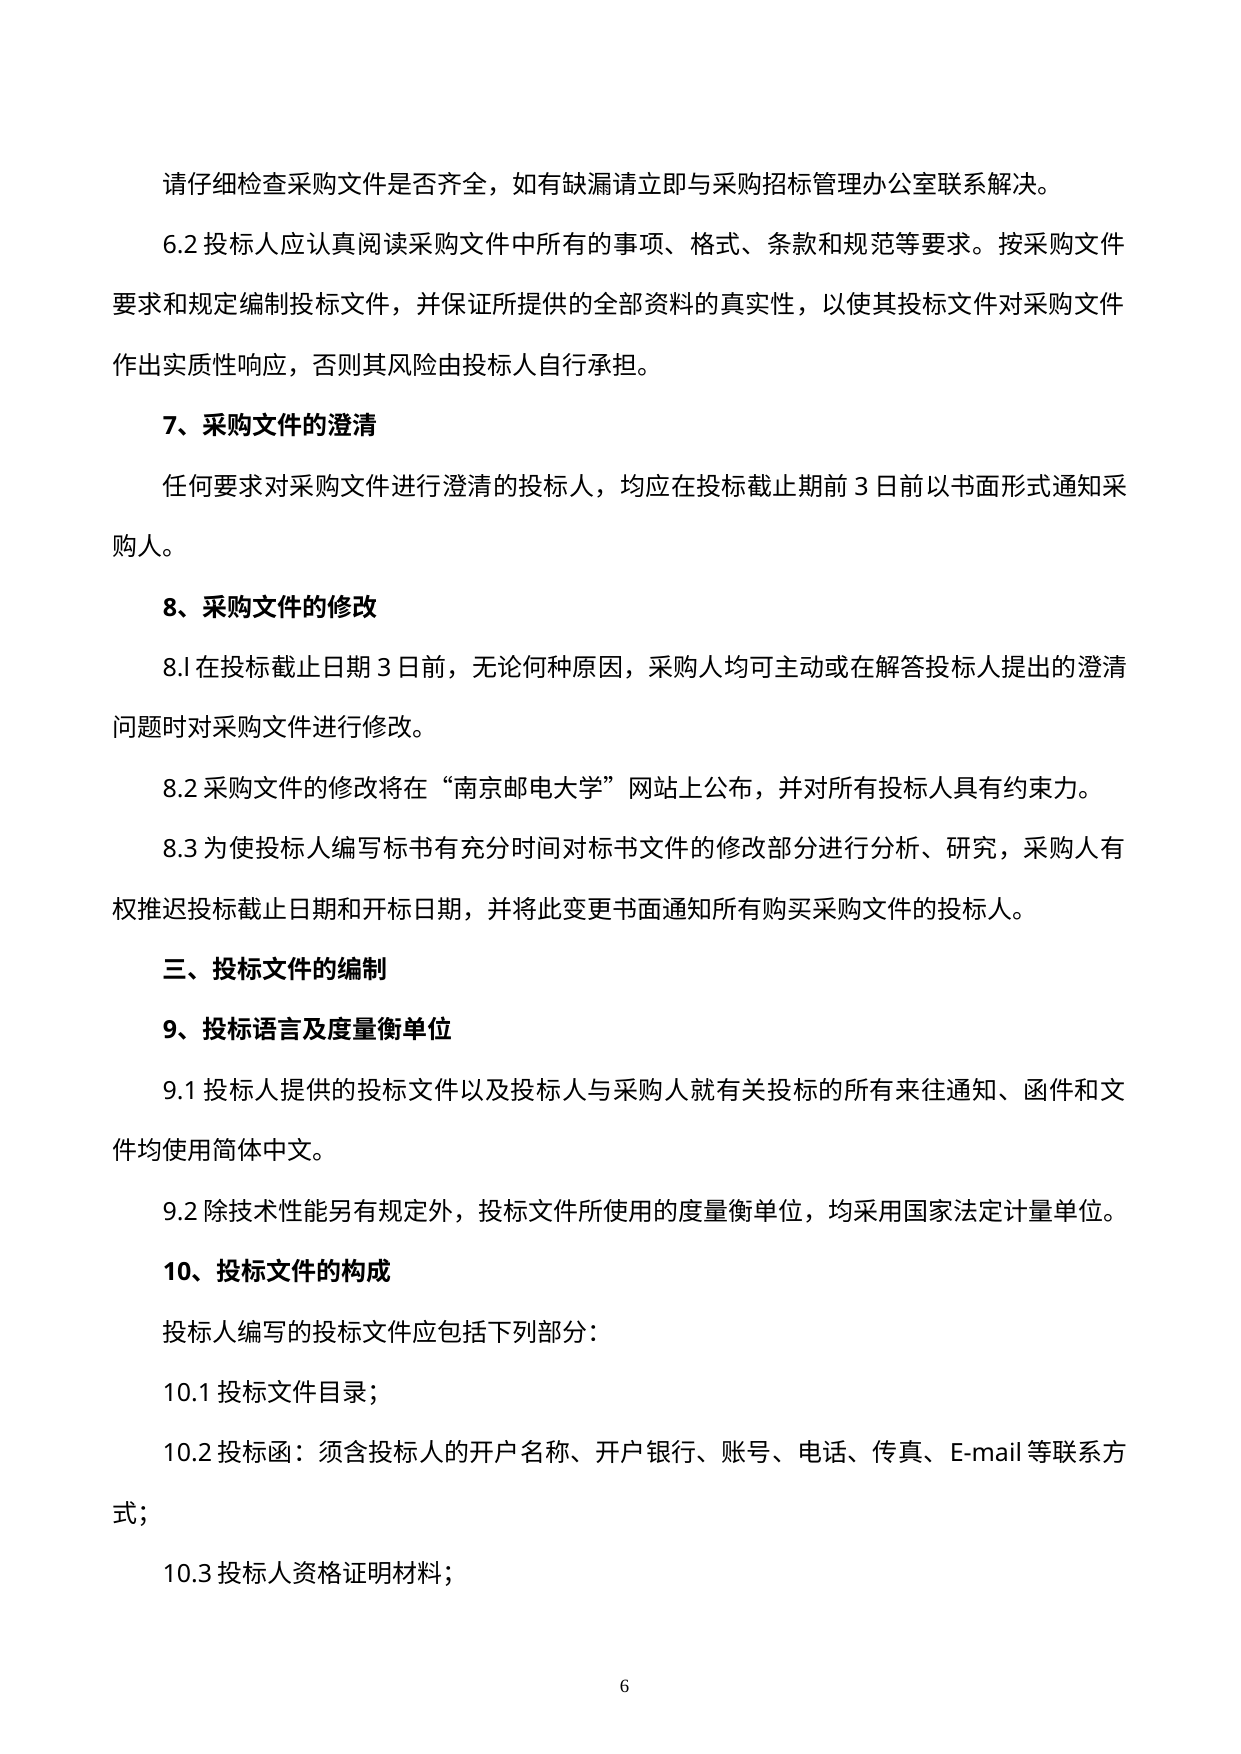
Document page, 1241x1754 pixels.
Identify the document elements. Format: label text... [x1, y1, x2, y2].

text 请仔细检查采购文件是否齐全，如有缺漏请立即与采购招标管理办公室联系解决。 [112, 152, 1128, 212]
text 投标人编写的投标文件应包括下列部分： [112, 1300, 1128, 1360]
text 10.3投标人资格证明材料； [112, 1542, 1128, 1602]
text 9.1投标人提供的投标文件以及投标人与采购人就有关投标的所有来往通知、函件和文件均使用简体中文。 [112, 1058, 1128, 1179]
text 9.2除技术性能另有规定外，投标文件所使用的度量衡单位，均采用国家法定计量单位。 [112, 1179, 1128, 1239]
text 10.1投标文件目录； [112, 1360, 1128, 1421]
text 9、投标语言及度量衡单位 [112, 998, 1128, 1058]
text 10、投标文件的构成 [112, 1239, 1128, 1300]
text 任何要求对采购文件进行澄清的投标人，均应在投标截止期前3日前以书面形式通知采购人。 [112, 454, 1128, 575]
text 7、采购文件的澄清 [112, 394, 1128, 454]
text 10.2投标函：须含投标人的开户名称、开户银行、账号、电话、传真、E-mail等联系方式； [112, 1421, 1128, 1542]
text 8.2采购文件的修改将在“南京邮电大学”网站上公布，并对所有投标人具有约束力。 [112, 756, 1128, 817]
text 8.l在投标截止日期3日前，无论何种原因，采购人均可主动或在解答投标人提出的澄清问题时对采购文件进行修改。 [112, 635, 1128, 756]
text 三、投标文件的编制 [112, 937, 1128, 998]
text 6.2投标人应认真阅读采购文件中所有的事项、格式、条款和规范等要求。按采购文件要求和规定编制投标文件，并保证所提供的全部资料的真实性，以使其投标文件对采购文件作出实质性响应，否则其风险由投标人自行承担。 [112, 212, 1128, 394]
text 8.3为使投标人编写标书有充分时间对标书文件的修改部分进行分析、研究，采购人有权推迟投标截止日期和开标日期，并将此变更书面通知所有购买采购文件的投标人。 [112, 817, 1128, 937]
text 8、采购文件的修改 [112, 575, 1128, 635]
